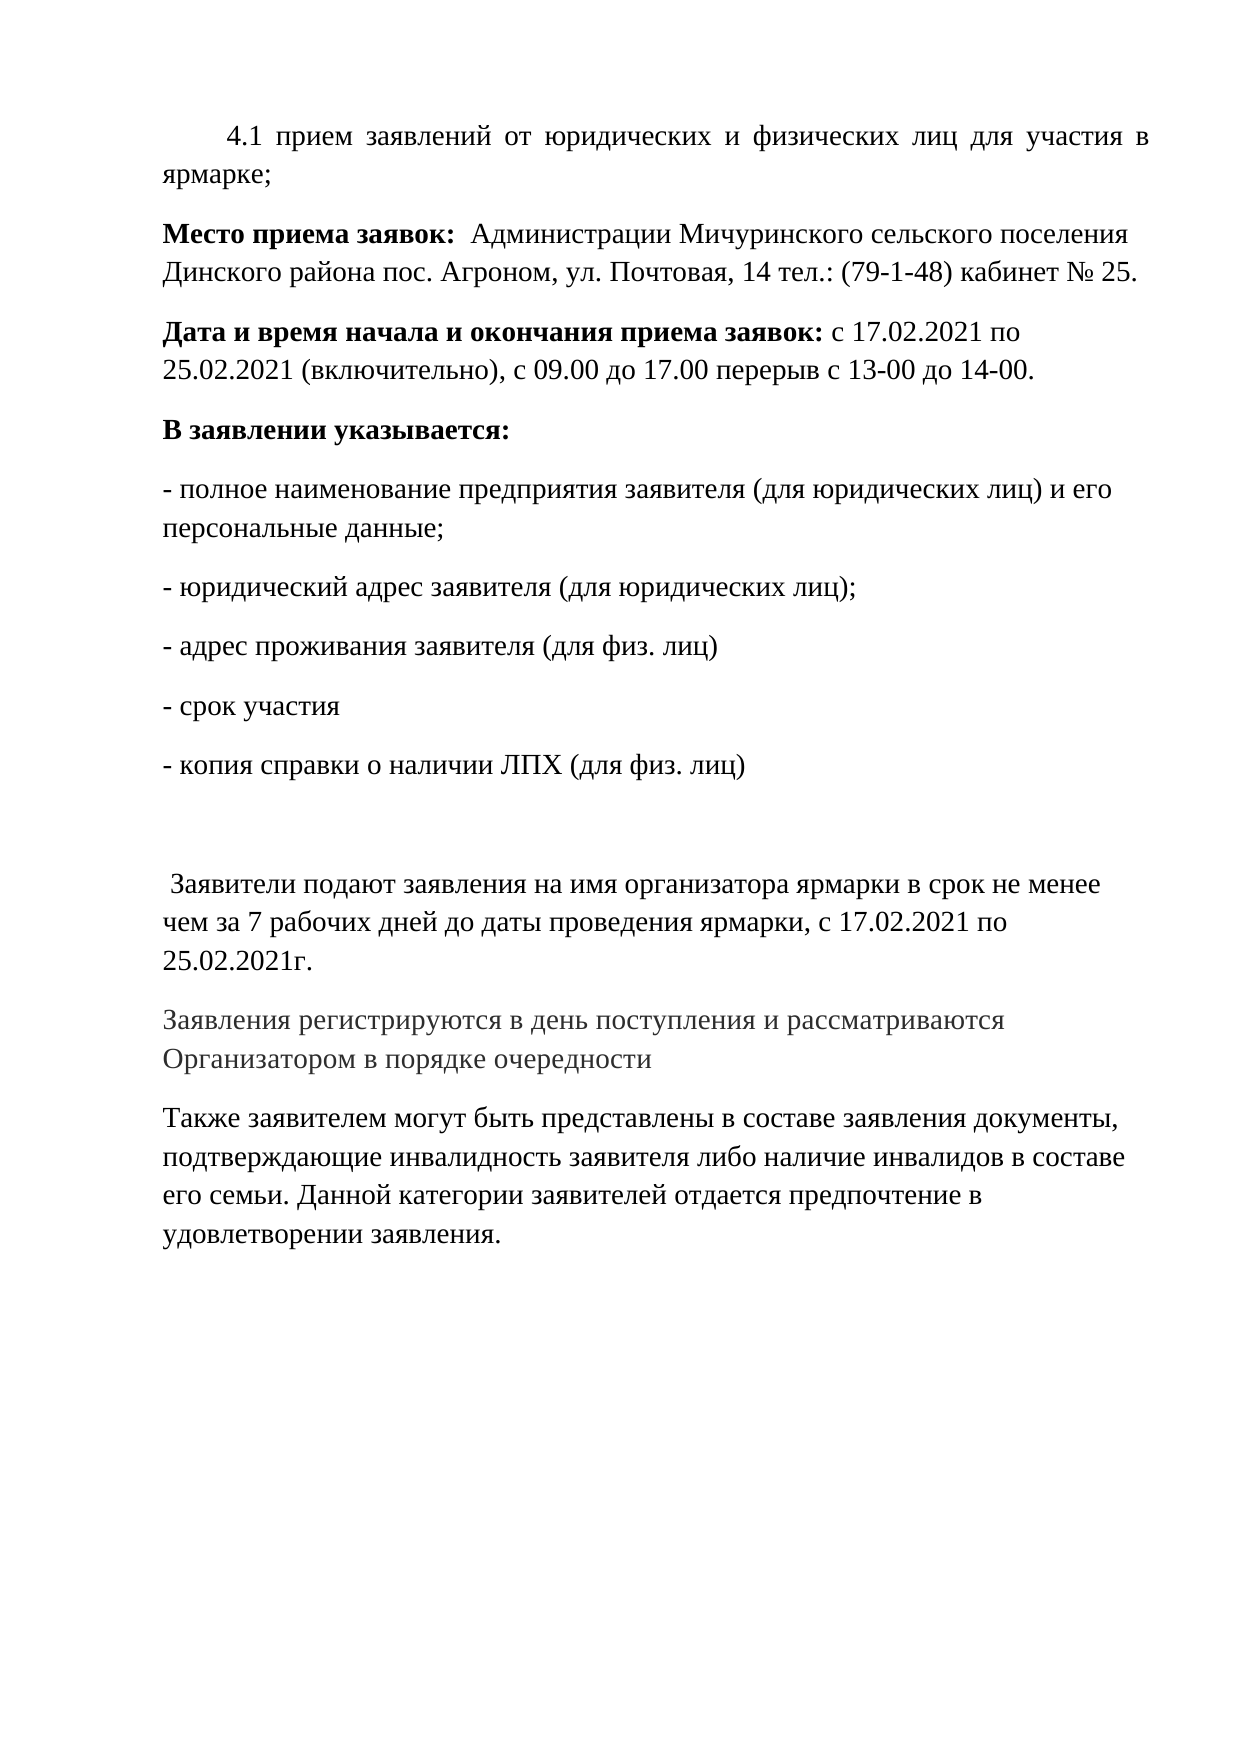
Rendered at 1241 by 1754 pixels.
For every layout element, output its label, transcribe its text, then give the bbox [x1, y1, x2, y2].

text Также заявителем могут быть представлены в составе заявления документы, подтверждающие инвалидность заявителя либо наличие инвалидов в составе его семьи. Данной категории заявителей отдается предпочтение в удовлетворении заявления. [162, 1100, 1152, 1249]
text Заявители подают заявления на имя организатора ярмарки в срок не менее чем за 7 рабочих дней до даты проведения ярмарки, с 17.02.2021 по 25.02.2021г. [162, 866, 1152, 977]
text - срок участия [162, 688, 1152, 721]
text 4.1 прием заявлений от юридических и физических лиц для участия в ярмарке; [162, 118, 1152, 190]
text - полное наименование предприятия заявителя (для юридических лиц) и его персональные данные; [162, 471, 1152, 543]
text - адрес проживания заявителя (для физ. лиц) [162, 628, 1152, 662]
text Дата и время начала и окончания приема заявок: с 17.02.2021 по 25.02.2021 (включительно), с 09.00 до 17.00 перерыв с 13-00 до 14-00. [162, 314, 1152, 386]
text - юридический адрес заявителя (для юридических лиц); [162, 569, 1152, 603]
text В заявлении указывается: [162, 412, 1152, 445]
text - копия справки о наличии ЛПХ (для физ. лиц) [162, 747, 1152, 781]
text Место приема заявок: Администрации Мичуринского сельского поселения Динского района пос. Агроном, ул. Почтовая, 14 тел.: (79-1-48) кабинет № 25. [162, 216, 1152, 288]
text Заявления регистрируются в день поступления и рассматриваются Организатором в порядке очередности [162, 1002, 1152, 1074]
